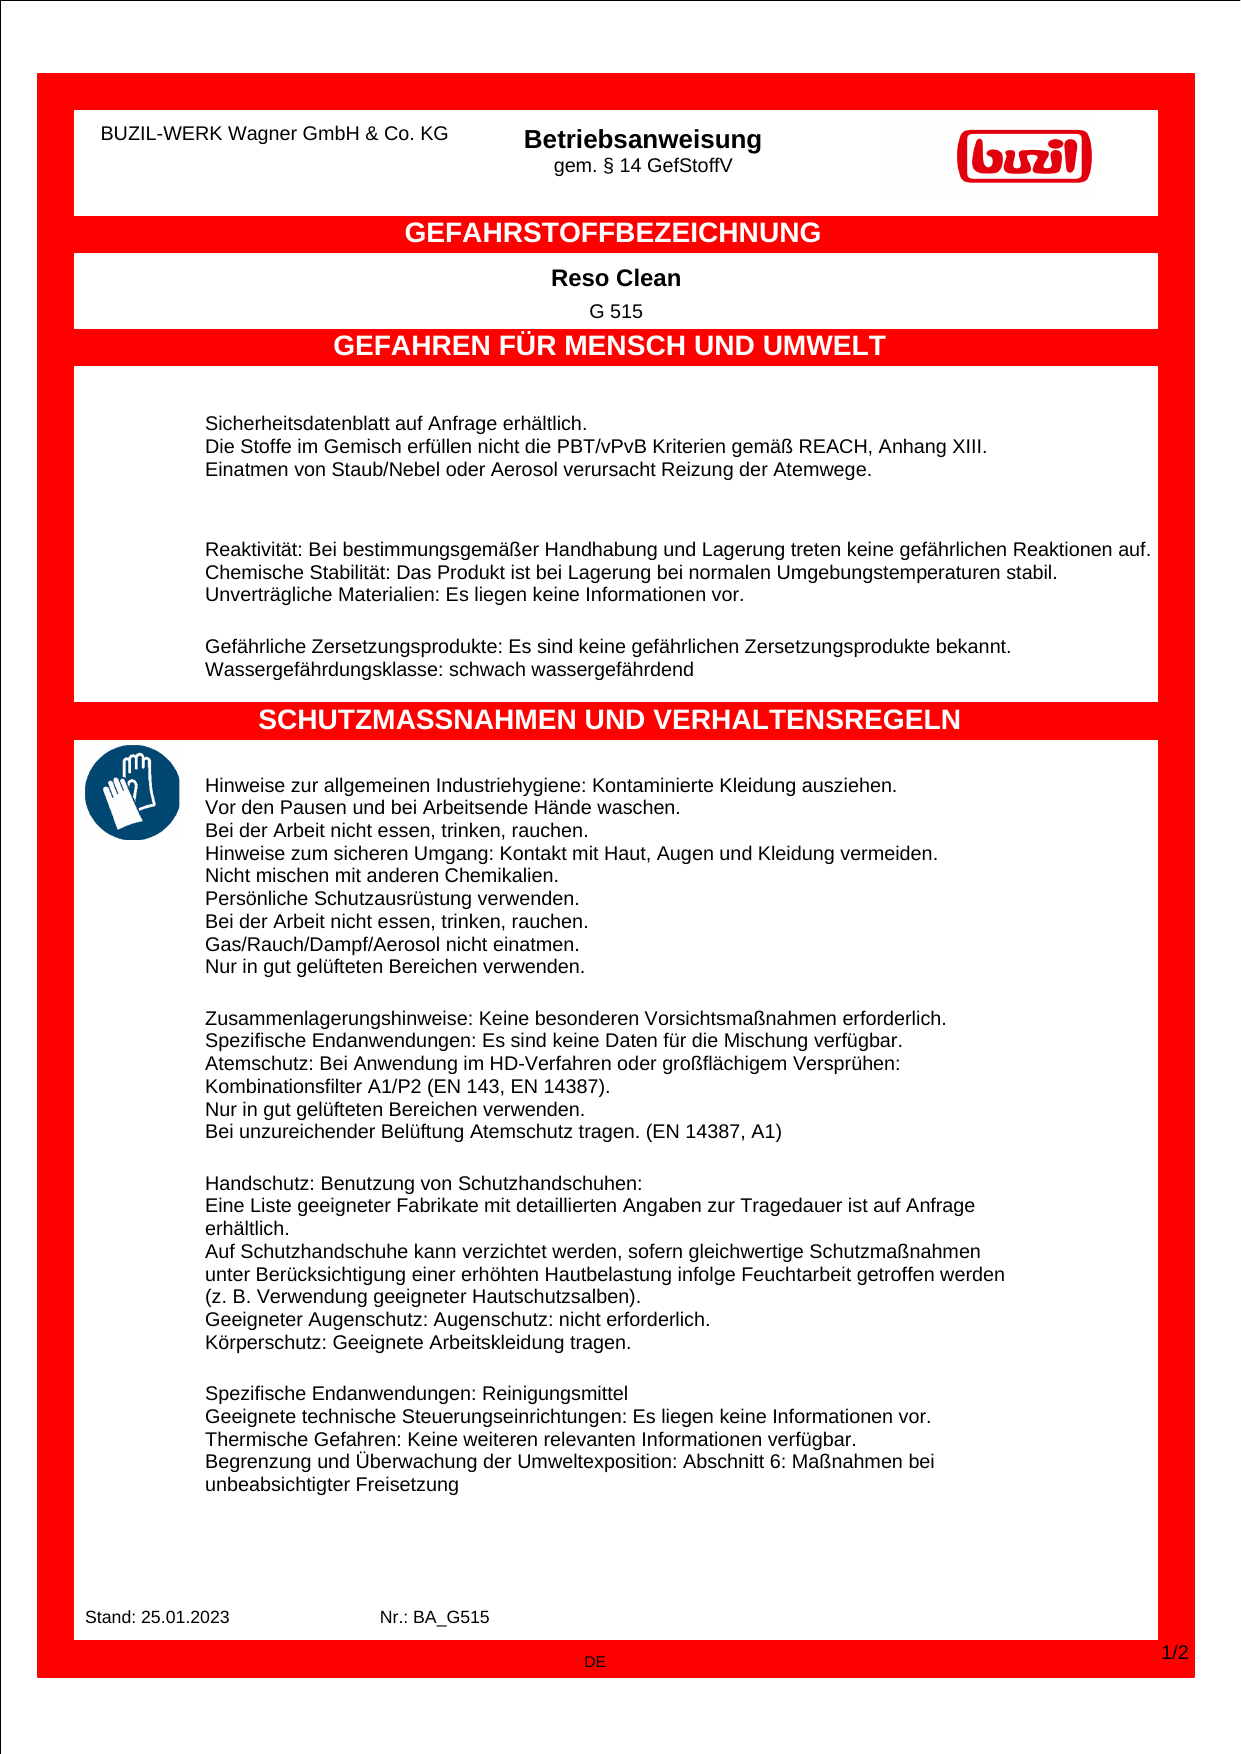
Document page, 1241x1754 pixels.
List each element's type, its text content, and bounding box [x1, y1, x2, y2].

text Reso Clean [85, 264, 1147, 292]
text Nicht mischen mit anderen Chemikalien. [205, 864, 1024, 887]
text Persönliche Schutzausrüstung verwenden. [205, 887, 1024, 910]
text Bei unzureichender Belüftung Atemschutz tragen. (EN 14387, A1) [205, 1120, 1024, 1143]
text Gas/Rauch/Dampf/Aerosol nicht einatmen. [205, 932, 1024, 955]
text Hinweise zur allgemeinen Industriehygiene: Kontaminierte Kleidung ausziehen. [205, 773, 1024, 796]
text DE [562, 1653, 628, 1671]
text Sicherheitsdatenblatt auf Anfrage erhältlich. [205, 412, 1154, 435]
text Wassergefährdungsklasse: schwach wassergefährdend [205, 657, 1154, 680]
text Geeignete technische Steuerungseinrichtungen: Es liegen keine Informationen vor. [205, 1405, 1024, 1427]
text Zusammenlagerungshinweise: Keine besonderen Vorsichtsmaßnahmen erforderlich. [205, 1007, 1024, 1029]
text Hinweise zum sicheren Umgang: Kontakt mit Haut, Augen und Kleidung vermeiden. [205, 842, 1024, 864]
text Eine Liste geeigneter Fabrikate mit detaillierten Angaben zur Tragedauer ist auf Anfrage erhältlich. [205, 1194, 1024, 1240]
text Nur in gut gelüfteten Bereichen verwenden. [205, 1097, 1024, 1120]
text Spezifische Endanwendungen: Reinigungsmittel [205, 1382, 1024, 1405]
text Atemschutz: Bei Anwendung im HD-Verfahren oder großflächigem Versprühen: Kombinationsfilter A1/P2 (EN 143, EN 14387). [205, 1052, 1024, 1097]
text Reaktivität: Bei bestimmungsgemäßer Handhabung und Lagerung treten keine gefährlichen Reaktionen auf. [205, 538, 1154, 561]
text GEFAHREN FÜR MENSCH UND UMWELT [79, 329, 1141, 362]
text SCHUTZMASSNAHMEN UND VERHALTENSREGELN [79, 703, 1141, 736]
text 1/2 [1088, 1641, 1189, 1664]
text Die Stoffe im Gemisch erfüllen nicht die PBT/vPvB Kriterien gemäß REACH, Anhang XIII. [205, 435, 1154, 458]
text Einatmen von Staub/Nebel oder Aerosol verursacht Reizung der Atemwege. [205, 458, 1154, 480]
text Geeigneter Augenschutz: Augenschutz: nicht erforderlich. [205, 1308, 1024, 1331]
text Spezifische Endanwendungen: Es sind keine Daten für die Mischung verfügbar. [205, 1029, 1024, 1052]
text Chemische Stabilität: Das Produkt ist bei Lagerung bei normalen Umgebungstemperaturen stabil. [205, 561, 1154, 583]
text Thermische Gefahren: Keine weiteren relevanten Informationen verfügbar. [205, 1427, 1024, 1450]
text Handschutz: Benutzung von Schutzhandschuhen: [205, 1172, 1024, 1194]
text gem. § 14 GefStoffV [493, 153, 793, 176]
text Unverträgliche Materialien: Es liegen keine Informationen vor. [205, 583, 1154, 606]
text Gefährliche Zersetzungsprodukte: Es sind keine gefährlichen Zersetzungsprodukte bekannt. [205, 635, 1154, 657]
text Bei der Arbeit nicht essen, trinken, rauchen. [205, 819, 1024, 842]
text G 515 [85, 300, 1147, 322]
text Nr.: BA_G515 [379, 1606, 609, 1627]
text Vor den Pausen und bei Arbeitsende Hände waschen. [205, 796, 1024, 819]
text Begrenzung und Überwachung der Umweltexposition: Abschnitt 6: Maßnahmen bei unbeabsichtigter Freisetzung [205, 1450, 1024, 1496]
text Auf Schutzhandschuhe kann verzichtet werden, sofern gleichwertige Schutzmaßnahmen unter Berücksichtigung einer erhöhten Hautbelastung infolge Feuchtarbeit getroffen werden (z. B. Verwendung geeigneter Hautschutzsalben). [205, 1240, 1024, 1308]
text Bei der Arbeit nicht essen, trinken, rauchen. [205, 910, 1024, 932]
text Körperschutz: Geeignete Arbeitskleidung tragen. [205, 1331, 1024, 1353]
text Stand: 25.01.2023 [85, 1606, 363, 1627]
text Betriebsanweisung [493, 124, 793, 153]
text Nur in gut gelüfteten Bereichen verwenden. [205, 955, 1024, 978]
text GEFAHRSTOFFBEZEICHNUNG [79, 216, 1147, 249]
text BUZIL-WERK Wagner GmbH & Co. KG [85, 121, 464, 144]
